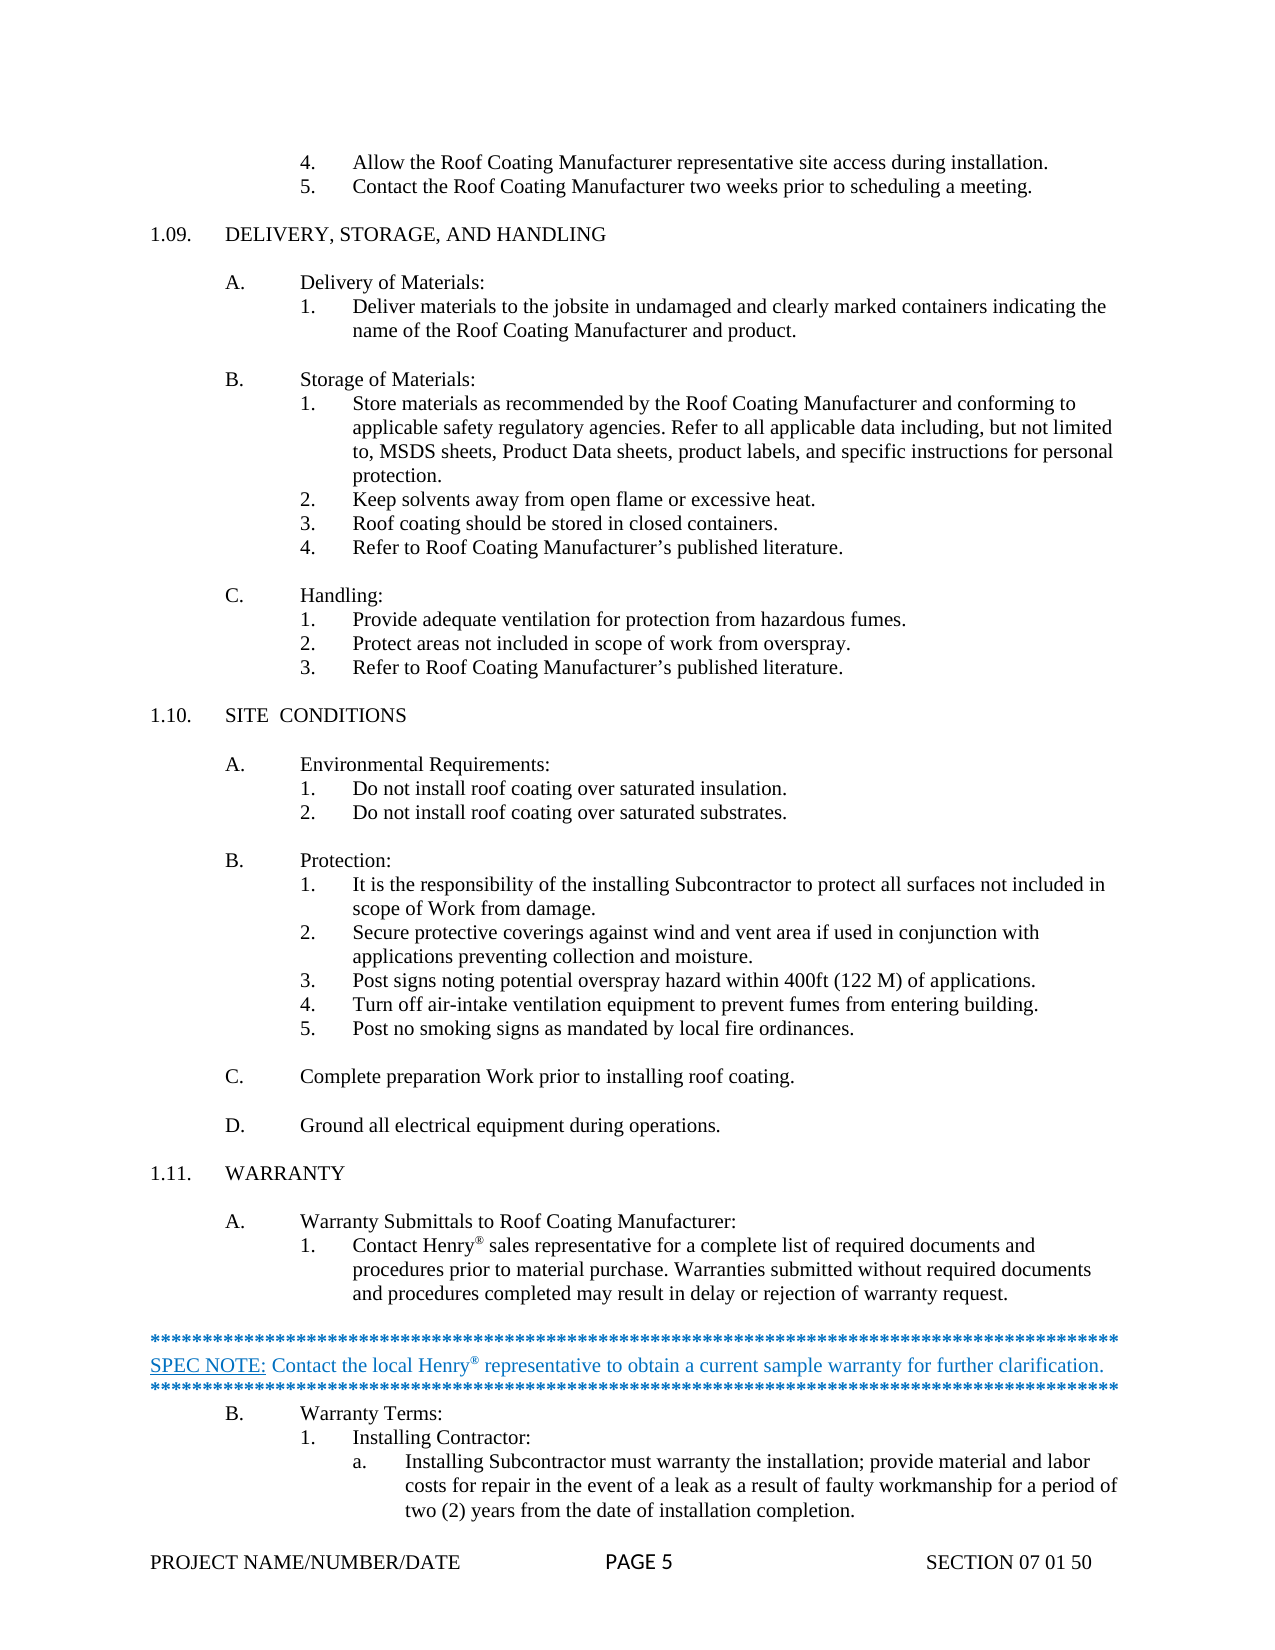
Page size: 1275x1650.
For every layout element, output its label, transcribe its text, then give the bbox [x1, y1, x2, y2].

list Installing Contractor: [300, 1425, 1125, 1449]
list Do not install roof coating over saturated insulation. [300, 776, 1125, 800]
list Post signs noting potential overspray hazard within 400ft (122 M) of applications. [300, 968, 1125, 992]
list Refer to Roof Coating Manufacturer’s published literature. [300, 535, 1125, 559]
list Secure protective coverings against wind and vent area if used in conjunction with applications preventing collection and moisture. [300, 920, 1125, 968]
list Do not install roof coating over saturated substrates. [300, 800, 1125, 824]
list Handling: [225, 583, 1125, 607]
list Refer to Roof Coating Manufacturer’s published literature. [300, 655, 1125, 679]
list Allow the Roof Coating Manufacturer representative site access during installation. [300, 150, 1125, 174]
list Ground all electrical equipment during operations. [225, 1112, 1125, 1137]
list Protection: [225, 848, 1125, 872]
list Protect areas not included in scope of work from overspray. [300, 631, 1125, 655]
list WARRANTY [150, 1161, 1125, 1185]
list Warranty Terms: [225, 1401, 1125, 1425]
list Store materials as recommended by the Roof Coating Manufacturer and conforming to applicable safety regulatory agencies. Refer to all applicable data including, but not limited to, MSDS sheets, Product Data sheets, product labels, and specific instructions for personal protection. [300, 391, 1125, 487]
list SITE CONDITIONS [150, 703, 1125, 727]
list Provide adequate ventilation for protection from hazardous fumes. [300, 607, 1125, 631]
list Contact the Roof Coating Manufacturer two weeks prior to scheduling a meeting. [300, 174, 1125, 198]
text ********************************************************************************************* [150, 1329, 1125, 1353]
list Complete preparation Work prior to installing roof coating. [225, 1064, 1125, 1088]
list Turn off air-intake ventilation equipment to prevent fumes from entering building. [300, 992, 1125, 1016]
list Keep solvents away from open flame or excessive heat. [300, 487, 1125, 511]
list Warranty Submittals to Roof Coating Manufacturer: [225, 1209, 1125, 1233]
list Installing Subcontractor must warranty the installation; provide material and labor costs for repair in the event of a leak as a result of faulty workmanship for a period of two (2) years from the date of installation completion. [352, 1449, 1125, 1522]
list Delivery of Materials: [225, 270, 1125, 294]
text ********************************************************************************************* [150, 1377, 1125, 1401]
list It is the responsibility of the installing Subcontractor to protect all surfaces not included in scope of Work from damage. [300, 872, 1125, 920]
list Roof coating should be stored in closed containers. [300, 511, 1125, 535]
list Deliver materials to the jobsite in undamaged and clearly marked containers indicating the name of the Roof Coating Manufacturer and product. [300, 294, 1125, 342]
list Environmental Requirements: [225, 752, 1125, 776]
list Storage of Materials: [225, 367, 1125, 391]
list DELIVERY, STORAGE, AND HANDLING [150, 222, 1125, 246]
list Post no smoking signs as mandated by local fire ordinances. [300, 1016, 1125, 1040]
list SPEC NOTE: Contact the local Henry® representative to obtain a current sample warranty for further clarification. [150, 1353, 1125, 1377]
list Contact Henry® sales representative for a complete list of required documents and procedures prior to material purchase. Warranties submitted without required documents and procedures completed may result in delay or rejection of warranty request. [300, 1233, 1125, 1305]
